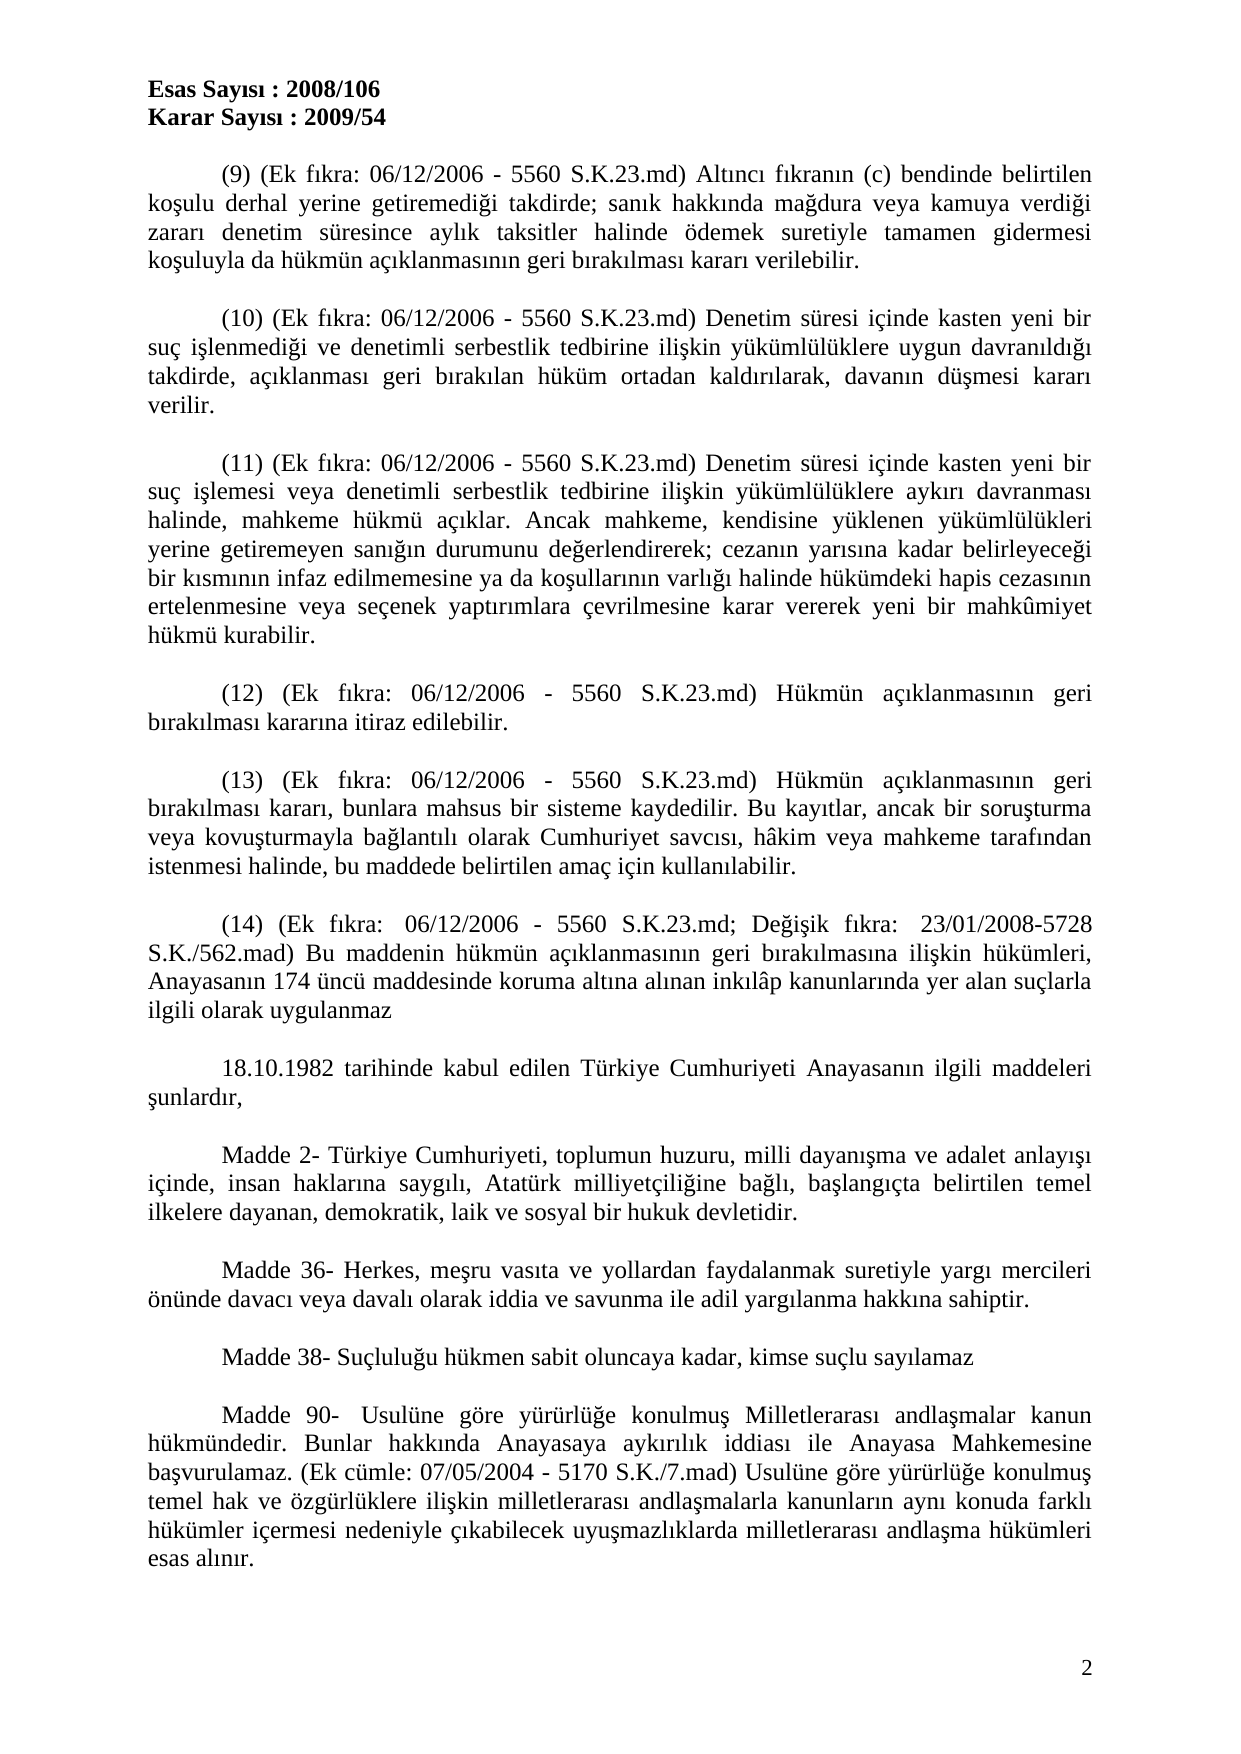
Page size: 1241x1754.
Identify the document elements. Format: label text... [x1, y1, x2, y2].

text 18.10.1982 tarihinde kabul edilen Türkiye Cumhuriyeti Anayasanın ilgili maddeleri şunlardır, [148, 1053, 1093, 1111]
text (10) (Ek fıkra: 06/12/2006 - 5560 S.K.23.md) Denetim süresi içinde kasten yeni bir suç işlenmediği ve denetimli serbestlik tedbirine ilişkin yükümlülüklere uygun davranıldığı takdirde, açıklanması geri bırakılan hüküm ortadan kaldırılarak, davanın düşmesi kararı verilir. [148, 303, 1093, 418]
text Madde 90- Usulüne göre yürürlüğe konulmuş Milletlerarası andlaşmalar kanun hükmündedir. Bunlar hakkında Anayasaya aykırılık iddiası ile Anayasa Mahkemesine başvurulamaz. (Ek cümle: 07/05/2004 - 5170 S.K./7.mad) Usulüne göre yürürlüğe konulmuş temel hak ve özgürlüklere ilişkin milletlerarası andlaşmalarla kanunların aynı konuda farklı hükümler içermesi nedeniyle çıkabilecek uyuşmazlıklarda milletlerarası andlaşma hükümleri esas alınır. [148, 1400, 1093, 1572]
text Madde 38- Suçluluğu hükmen sabit oluncaya kadar, kimse suçlu sayılamaz [148, 1342, 1093, 1371]
text Madde 2- Türkiye Cumhuriyeti, toplumun huzuru, milli dayanışma ve adalet anlayışı içinde, insan haklarına saygılı, Atatürk milliyetçiliğine bağlı, başlangıçta belirtilen temel ilkelere dayanan, demokratik, laik ve sosyal bir hukuk devletidir. [148, 1140, 1093, 1226]
text Madde 36- Herkes, meşru vasıta ve yollardan faydalanmak suretiyle yargı mercileri önünde davacı veya davalı olarak iddia ve savunma ile adil yargılanma hakkına sahiptir. [148, 1255, 1093, 1313]
text (12) (Ek fıkra: 06/12/2006 - 5560 S.K.23.md) Hükmün açıklanmasının geri bırakılması kararına itiraz edilebilir. [148, 678, 1093, 736]
text (9) (Ek fıkra: 06/12/2006 - 5560 S.K.23.md) Altıncı fıkranın (c) bendinde belirtilen koşulu derhal yerine getiremediği takdirde; sanık hakkında mağdura veya kamuya verdiği zararı denetim süresince aylık taksitler halinde ödemek suretiyle tamamen gidermesi koşuluyla da hükmün açıklanmasının geri bırakılması kararı verilebilir. [148, 159, 1093, 274]
text (11) (Ek fıkra: 06/12/2006 - 5560 S.K.23.md) Denetim süresi içinde kasten yeni bir suç işlemesi veya denetimli serbestlik tedbirine ilişkin yükümlülüklere aykırı davranması halinde, mahkeme hükmü açıklar. Ancak mahkeme, kendisine yüklenen yükümlülükleri yerine getiremeyen sanığın durumunu değerlendirerek; cezanın yarısına kadar belirleyeceği bir kısmının infaz edilmemesine ya da koşullarının varlığı halinde hükümdeki hapis cezasının ertelenmesine veya seçenek yaptırımlara çevrilmesine karar vererek yeni bir mahkûmiyet hükmü kurabilir. [148, 448, 1093, 649]
text (14) (Ek fıkra: 06/12/2006 - 5560 S.K.23.md; Değişik fıkra: 23/01/2008-5728 S.K./562.mad) Bu maddenin hükmün açıklanmasının geri bırakılmasına ilişkin hükümleri, Anayasanın 174 üncü maddesinde koruma altına alınan inkılâp kanunlarında yer alan suçlarla ilgili olarak uygulanmaz [148, 909, 1093, 1024]
text (13) (Ek fıkra: 06/12/2006 - 5560 S.K.23.md) Hükmün açıklanmasının geri bırakılması kararı, bunlara mahsus bir sisteme kaydedilir. Bu kayıtlar, ancak bir soruşturma veya kovuşturmayla bağlantılı olarak Cumhuriyet savcısı, hâkim veya mahkeme tarafından istenmesi halinde, bu maddede belirtilen amaç için kullanılabilir. [148, 765, 1093, 880]
